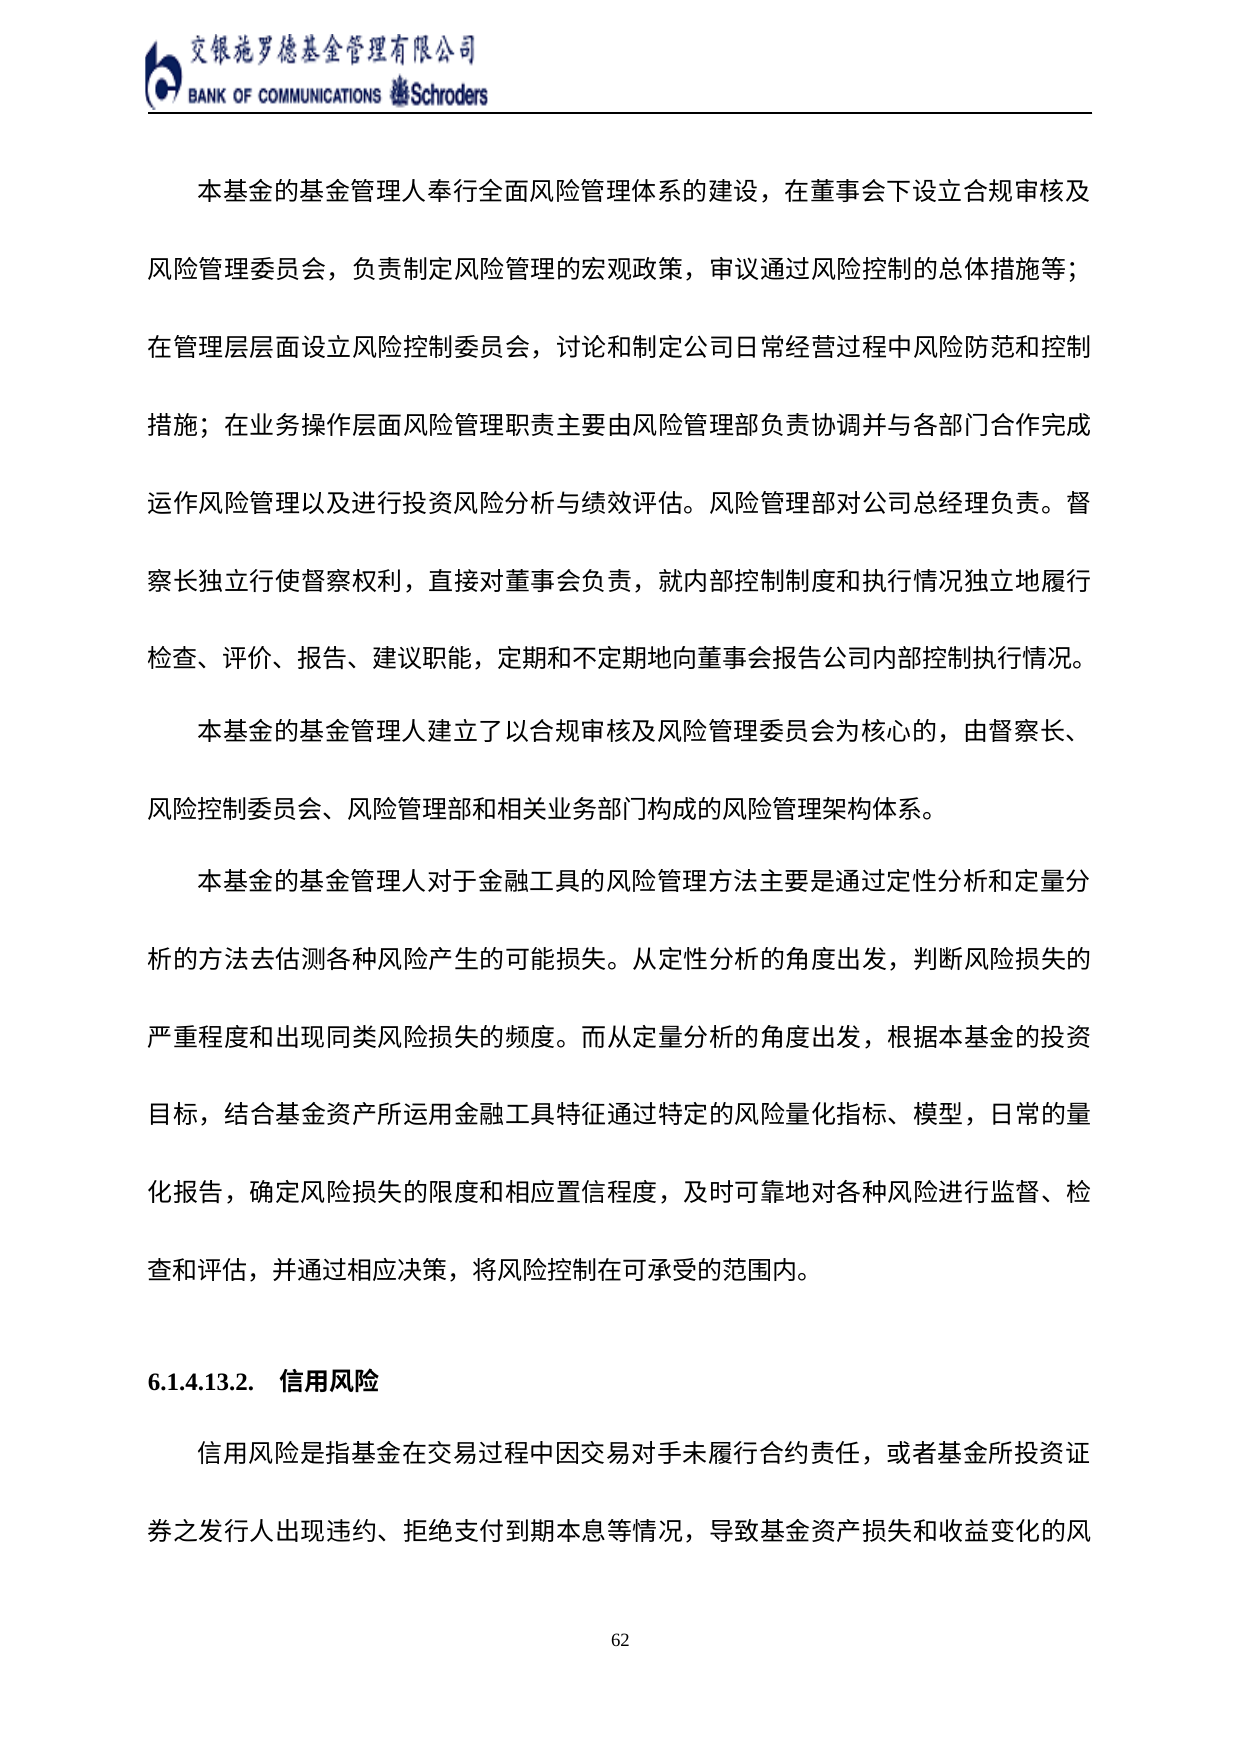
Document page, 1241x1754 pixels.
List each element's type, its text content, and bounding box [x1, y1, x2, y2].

text 本基金的基金管理人奉行全面风险管理体系的建设，在董事会下设立合规审核及风险管理委员会，负责制定风险管理的宏观政策，审议通过风险控制的总体措施等；在管理层层面设立风险控制委员会，讨论和制定公司日常经营过程中风险防范和控制措施；在业务操作层面风险管理职责主要由风险管理部负责协调并与各部门合作完成运作风险管理以及进行投资风险分析与绩效评估。风险管理部对公司总经理负责。督察长独立行使督察权利，直接对董事会负责，就内部控制制度和执行情况独立地履行检查、评价、报告、建议职能，定期和不定期地向董事会报告公司内部控制执行情况。 [148, 157, 1092, 689]
text 本基金的基金管理人建立了以合规审核及风险管理委员会为核心的，由督察长、风险控制委员会、风险管理部和相关业务部门构成的风险管理架构体系。 [148, 697, 1092, 840]
text 本基金的基金管理人对于金融工具的风险管理方法主要是通过定性分析和定量分析的方法去估测各种风险产生的可能损失。从定性分析的角度出发，判断风险损失的严重程度和出现同类风险损失的频度。而从定量分析的角度出发，根据本基金的投资目标，结合基金资产所运用金融工具特征通过特定的风险量化指标、模型，日常的量化报告，确定风险损失的限度和相应置信程度，及时可靠地对各种风险进行监督、检查和评估，并通过相应决策，将风险控制在可承受的范围内。 [148, 847, 1092, 1301]
list 信用风险 [148, 1347, 1092, 1412]
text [148, 1419, 1092, 1562]
picture [145, 34, 488, 110]
